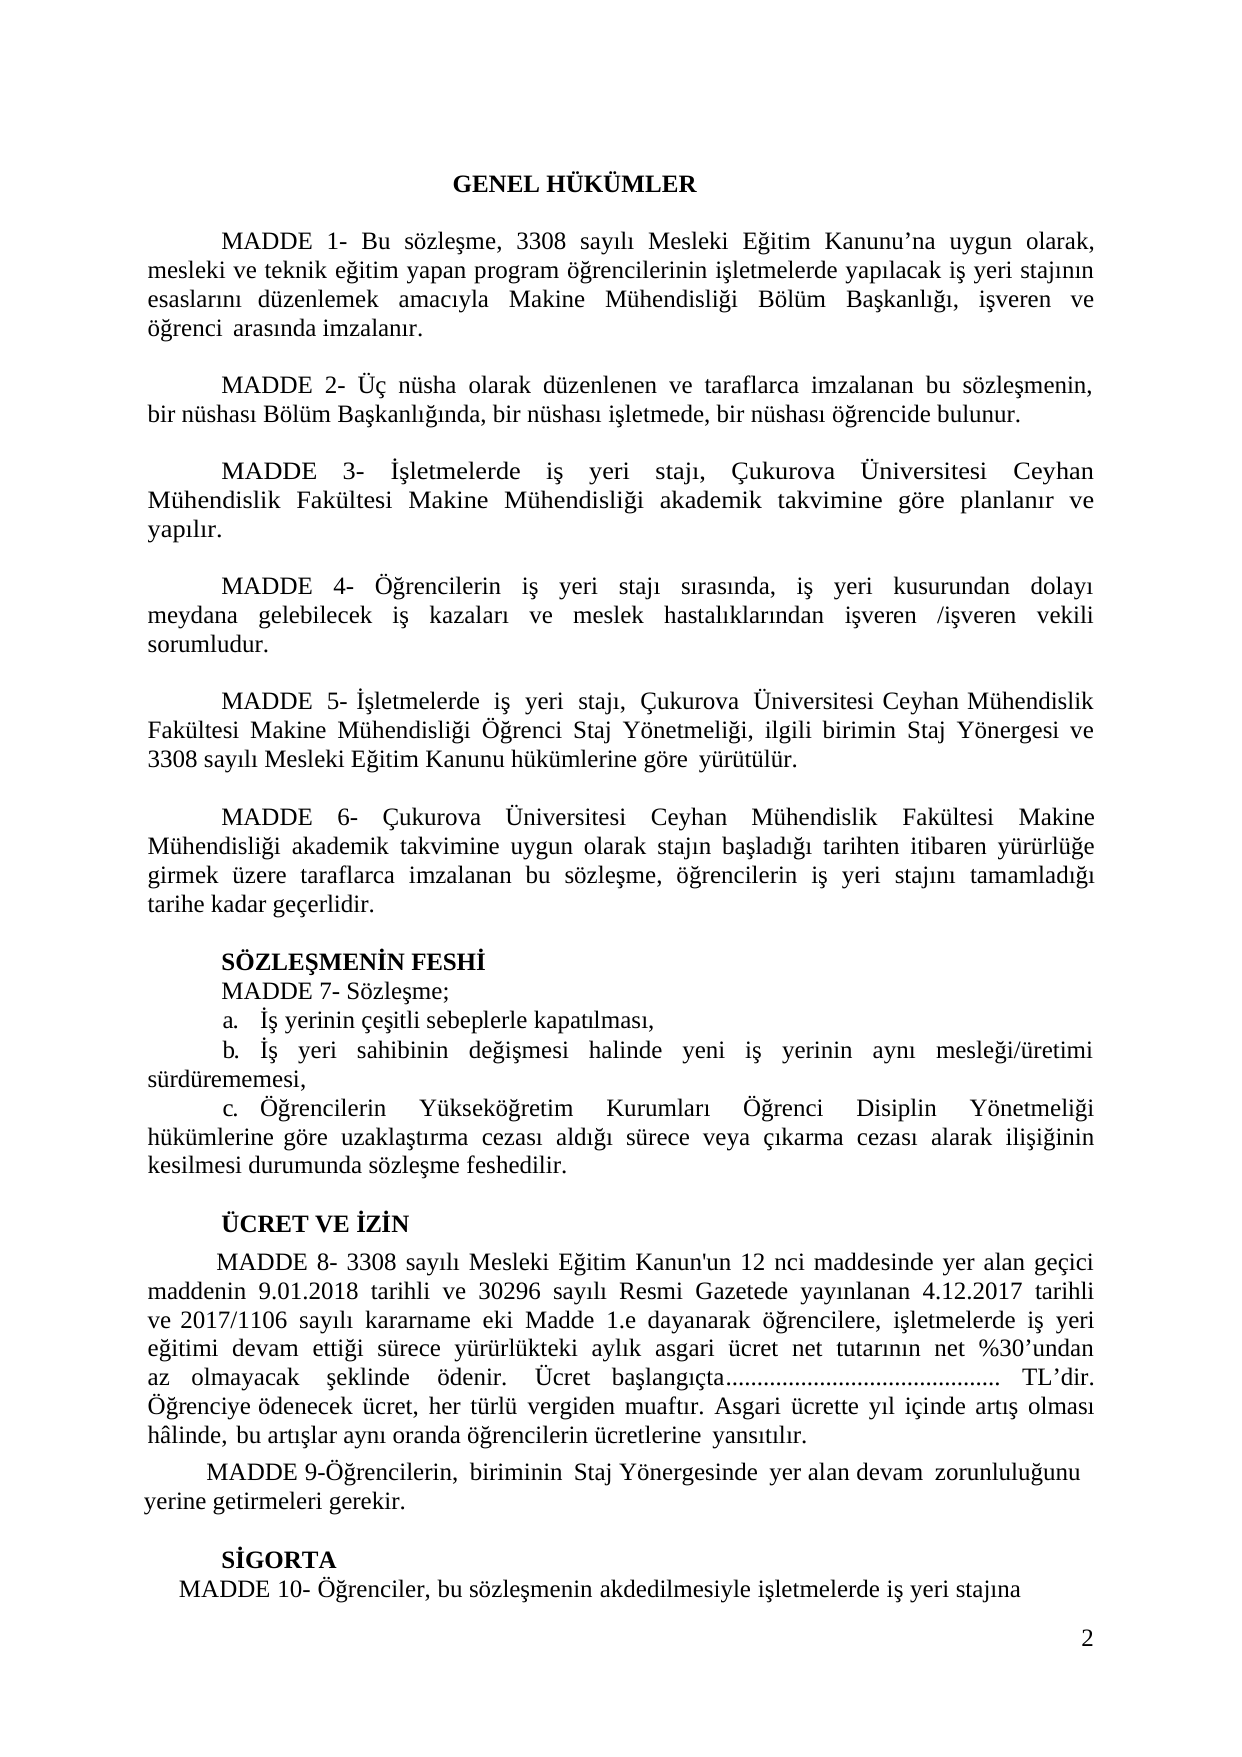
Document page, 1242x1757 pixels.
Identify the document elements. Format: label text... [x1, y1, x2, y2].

subtitle ÜCRET VE İZİN [221, 1209, 1161, 1238]
text MADDE 5- İşletmelerde iş yeri stajı, Çukurova Üniversitesi Ceyhan Mühendislik Fakültesi Makine Mühendisliği Öğrenci Staj Yönetmeliği, ilgili birimin Staj Yönergesi ve 3308 sayılı Mesleki Eğitim Kanunu hükümlerine göre yürütülür. [147, 686, 1094, 773]
text MADDE 3- İşletmelerde iş yeri stajı, Çukurova Üniversitesi Ceyhan Mühendislik Fakültesi Makine Mühendisliği akademik takvimine göre planlanır ve yapılır. [147, 456, 1094, 543]
list Öğrencilerin Yükseköğretim Kurumları Öğrenci Disiplin Yönetmeliği hükümlerine göre uzaklaştırma cezası aldığı sürece veya çıkarma cezası alarak ilişiğinin kesilmesi durumunda sözleşme feshedilir. [147, 1093, 1094, 1179]
list İş yerinin çeşitli sebeplerle kapatılması, [147, 1006, 1161, 1034]
subtitle SİGORTA [221, 1545, 1161, 1573]
text MADDE 8- 3308 sayılı Mesleki Eğitim Kanun'un 12 nci maddesinde yer alan geçici maddenin 9.01.2018 tarihli ve 30296 sayılı Resmi Gazetede yayınlanan 4.12.2017 tarihli ve 2017/1106 sayılı kararname eki Madde 1.e dayanarak öğrencilere, işletmelerde iş yeri eğitimi devam ettiği sürece yürürlükteki aylık asgari ücret net tutarının net %30’undan az olmayacak şeklinde ödenir. Ücret başlangıçta............................................ TL’dir. Öğrenciye ödenecek ücret, her türlü vergiden muaftır. Asgari ücrette yıl içinde artış olması hâlinde, bu artışlar aynı oranda öğrencilerin ücretlerine yansıtılır. [147, 1247, 1094, 1448]
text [147, 1574, 1094, 1603]
text MADDE 1- Bu sözleşme, 3308 sayılı Mesleki Eğitim Kanunu’na uygun olarak, mesleki ve teknik eğitim yapan program öğrencilerinin işletmelerde yapılacak iş yeri stajının esaslarını düzenlemek amacıyla Makine Mühendisliği Bölüm Başkanlığı, işveren ve öğrenci arasında imzalanır. [147, 226, 1095, 341]
subtitle SÖZLEŞMENİN FESHİ [221, 947, 1161, 976]
list İş yeri sahibinin değişmesi halinde yeni iş yerinin aynı mesleği/üretimi sürdürememesi, [147, 1035, 1093, 1092]
text MADDE 7- Sözleşme; [221, 976, 1161, 1005]
text MADDE 4- Öğrencilerin iş yeri stajı sırasında, iş yeri kusurundan dolayı meydana gelebilecek iş kazaları ve meslek hastalıklarından işveren /işveren vekili sorumludur. [147, 571, 1094, 658]
text MADDE 6- Çukurova Üniversitesi Ceyhan Mühendislik Fakültesi Makine Mühendisliği akademik takvimine uygun olarak stajın başladığı tarihten itibaren yürürlüğe girmek üzere taraflarca imzalanan bu sözleşme, öğrencilerin iş yeri stajını tamamladığı tarihe kadar geçerlidir. [147, 802, 1095, 917]
text MADDE 2- Üç nüsha olarak düzenlenen ve taraflarca imzalanan bu sözleşmenin, bir nüshası Bölüm Başkanlığında, bir nüshası işletmede, bir nüshası öğrencide bulunur. [147, 370, 1093, 428]
subtitle GENEL HÜKÜMLER [133, 169, 1015, 198]
text MADDE 9-Öğrencilerin, biriminin Staj Yönergesinde yer alan devam zorunluluğunu yerine getirmeleri gerekir. [144, 1457, 1149, 1515]
